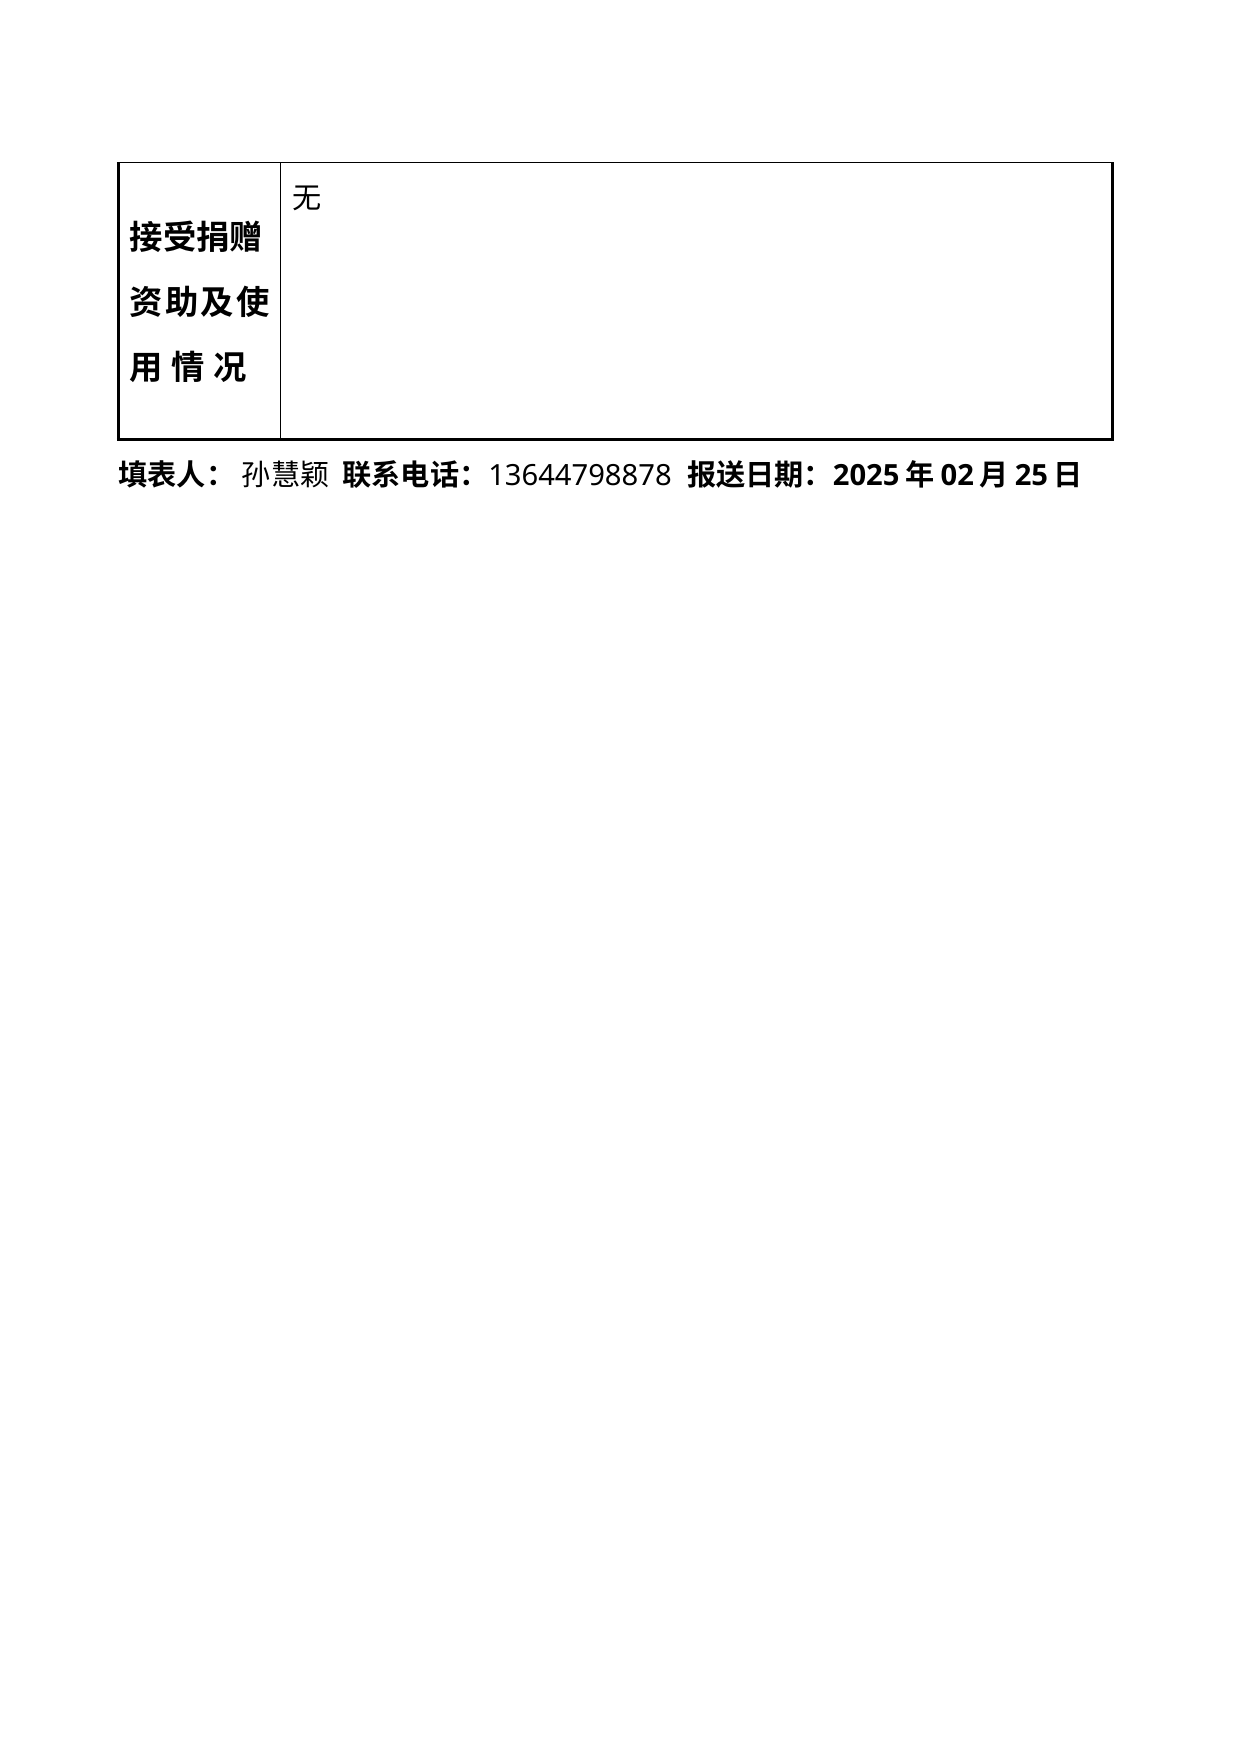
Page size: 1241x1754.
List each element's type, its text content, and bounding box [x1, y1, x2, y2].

text 填表人： 孙慧颖 联系电话：13644798878 报送日期：2025年02月25日 [118, 441, 1122, 506]
table_cell 无 [281, 163, 1111, 437]
table_cell 接受捐赠 资助及使用 情 况 [120, 163, 280, 437]
